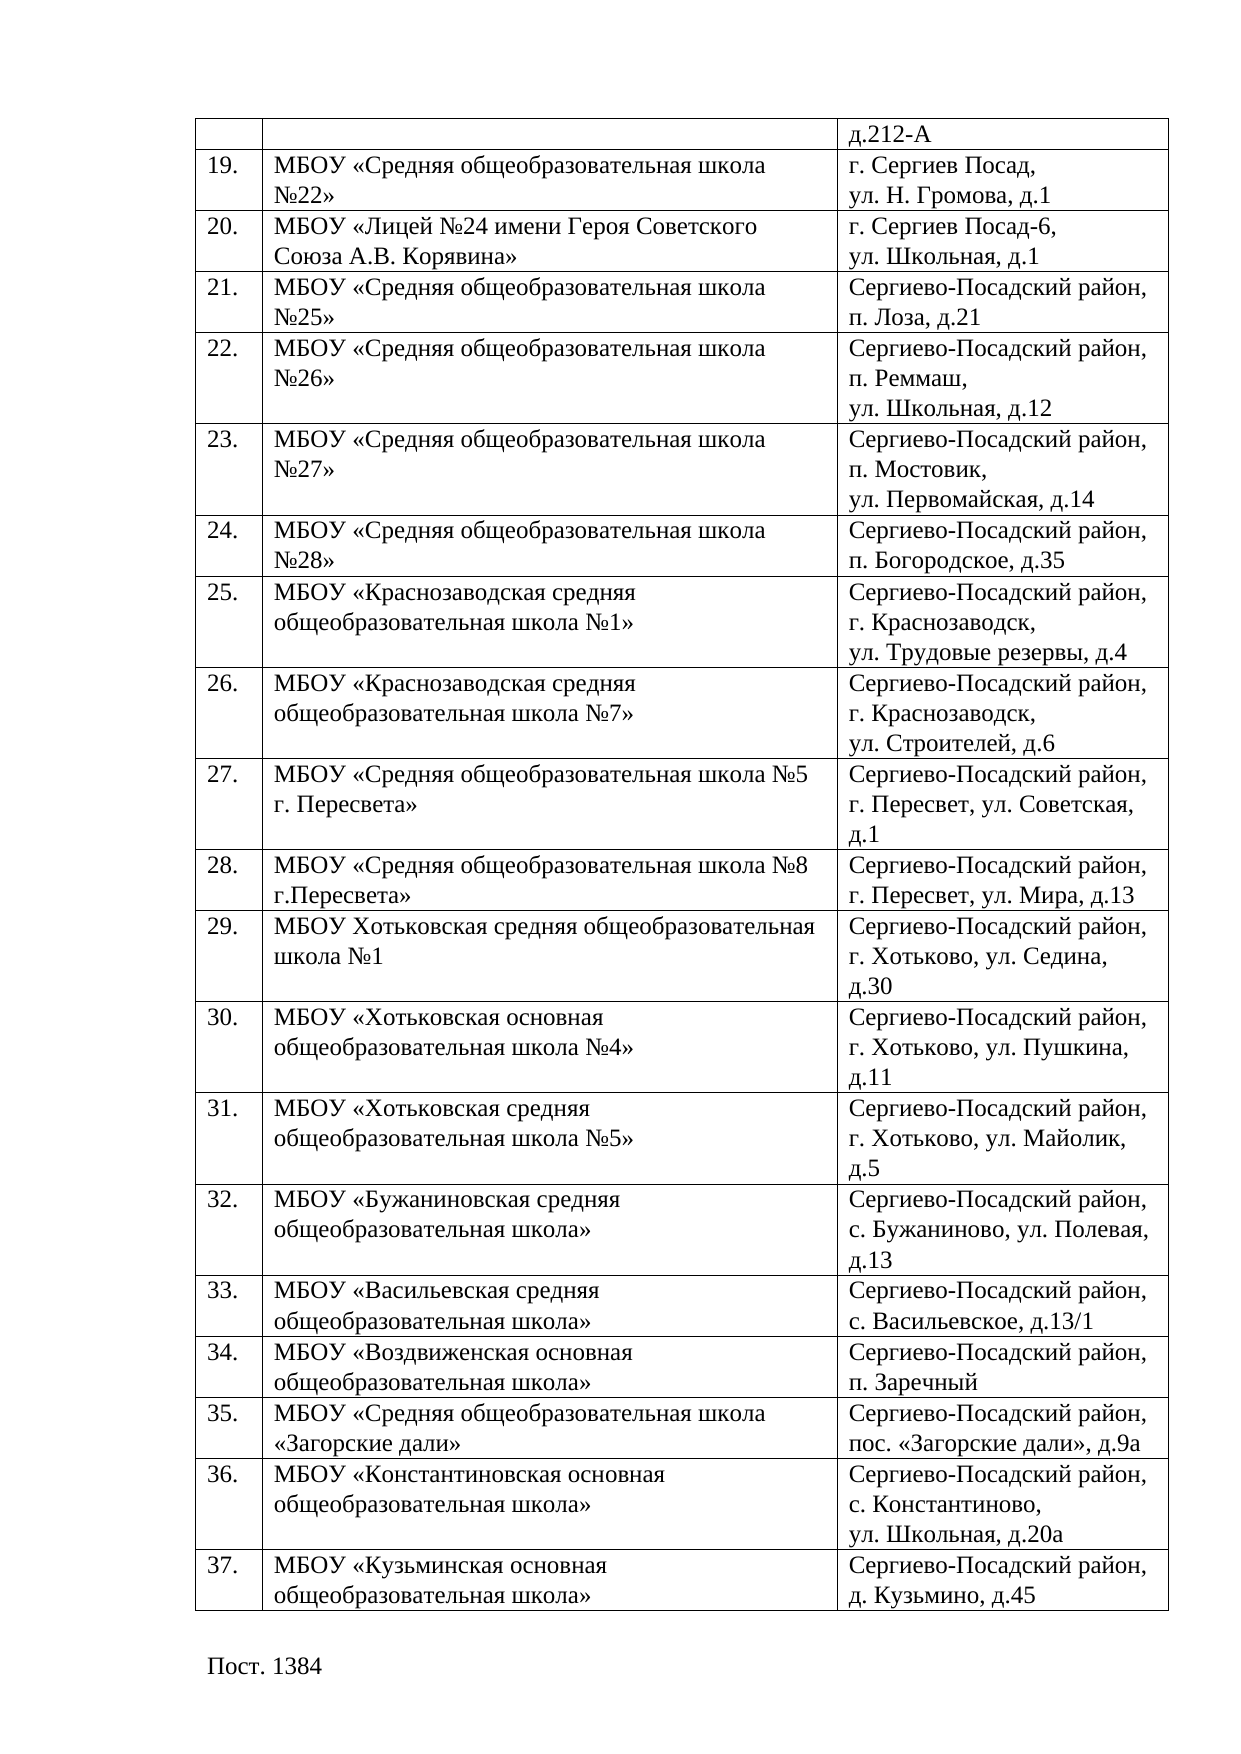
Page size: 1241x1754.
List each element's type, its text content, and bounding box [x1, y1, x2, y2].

table_cell МБОУ «Воздвиженская основная общеобразовательная школа» [263, 1337, 837, 1397]
table_cell Сергиево-Посадский район, г. Пересвет, ул. Мира, д.13 [838, 850, 1168, 910]
table_cell 34. [196, 1337, 262, 1397]
table_cell 31. [196, 1093, 262, 1183]
table_cell МБОУ «Средняя общеобразовательная школа №28» [263, 516, 837, 576]
table_cell 20. [196, 211, 262, 271]
table_cell МБОУ «Средняя общеобразовательная школа №22» [263, 150, 837, 210]
table_cell г. Сергиев Посад, ул. Н. Громова, д.1 [838, 150, 1168, 210]
table_cell 30. [196, 1002, 262, 1092]
table_cell 18 [196, 119, 262, 149]
table_cell 23. [196, 424, 262, 514]
table_cell 24. [196, 516, 262, 576]
table_cell Сергиево-Посадский район, пос. «Загорские дали», д.9а [838, 1398, 1168, 1458]
table_cell МБОУ «Кузьминская основная общеобразовательная школа» [263, 1550, 837, 1610]
table_cell Сергиево-Посадский район, п. Богородское, д.35 [838, 516, 1168, 576]
table_cell МБОУ «Средняя общеобразовательная школа №5 г. Пересвета» [263, 759, 837, 849]
table_cell Сергиево-Посадский район, с. Константиново, ул. Школьная, д.20а [838, 1459, 1168, 1549]
table_cell Сергиево-Посадский район, г. Краснозаводск, ул. Строителей, д.6 [838, 668, 1168, 758]
table_cell 35. [196, 1398, 262, 1458]
table_cell Сергиево-Посадский район, п. Лоза, д.21 [838, 272, 1168, 332]
table_cell Сергиево-Посадский район, д. Кузьмино, д.45 [838, 1550, 1168, 1610]
table_cell МБОУ «Хотьковская средняя общеобразовательная школа №5» [263, 1093, 837, 1183]
table_cell Сергиево-Посадский район, п. Реммаш, ул. Школьная, д.12 [838, 333, 1168, 423]
table_cell г. Сергиев Посад-6, ул. Школьная, д.1 [838, 211, 1168, 271]
table_cell Сергиево-Посадский район, с. Бужаниново, ул. Полевая, д.13 [838, 1185, 1168, 1274]
table_cell Сергиево-Посадский район, г. Краснозаводск, ул. Трудовые резервы, д.4 [838, 577, 1168, 667]
table_cell Сергиево-Посадский район, с. Васильевское, д.13/1 [838, 1276, 1168, 1336]
table_cell 29. [196, 911, 262, 1001]
table_cell МБОУ «Средняя общеобразовательная школа №26» [263, 333, 837, 423]
table_cell 36. [196, 1459, 262, 1549]
table_cell МБОУ «Средняя общеобразовательная школа №27» [263, 424, 837, 514]
table_cell 33. [196, 1276, 262, 1336]
table_cell Сергиево-Посадский район, п. Заречный [838, 1337, 1168, 1397]
table_cell 32. [196, 1185, 262, 1274]
table_cell Сергиево-Посадский район, г. Хотьково, ул. Майолик, д.5 [838, 1093, 1168, 1183]
table_cell 27. [196, 759, 262, 849]
table_cell МБОУ «Краснозаводская средняя общеобразовательная школа №7» [263, 668, 837, 758]
table_cell МБОУ «Лицей №24 имени Героя Советского Союза А.В. Корявина» [263, 211, 837, 271]
table_cell МБОУ «Средняя общеобразовательная школа №8 г.Пересвета» [263, 850, 837, 910]
table_cell 25. [196, 577, 262, 667]
table_cell МБОУ «Бужаниновская средняя общеобразовательная школа» [263, 1185, 837, 1274]
table_cell 26. [196, 668, 262, 758]
table_cell МБОУ «Хотьковская основная общеобразовательная школа №4» [263, 1002, 837, 1092]
table_cell МБОУ «Константиновская основная общеобразовательная школа» [263, 1459, 837, 1549]
table_cell МБОУ «Васильевская средняя общеобразовательная школа» [263, 1276, 837, 1336]
table_cell 22. [196, 333, 262, 423]
table_cell МБОУ «Средняя общеобразовательная школа «Загорские дали» [263, 1398, 837, 1458]
table_cell МБОУ «Средняя общеобразовательная школа №25» [263, 272, 837, 332]
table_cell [263, 119, 837, 149]
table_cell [838, 119, 1168, 149]
table_cell 21. [196, 272, 262, 332]
table_cell Сергиево-Посадский район, г. Хотьково, ул. Пушкина, д.11 [838, 1002, 1168, 1092]
table_cell Сергиево-Посадский район, г. Хотьково, ул. Седина, д.30 [838, 911, 1168, 1001]
table_cell 37. [196, 1550, 262, 1610]
table_cell 28. [196, 850, 262, 910]
table_cell Сергиево-Посадский район, г. Пересвет, ул. Советская, д.1 [838, 759, 1168, 849]
table_cell МБОУ «Краснозаводская средняя общеобразовательная школа №1» [263, 577, 837, 667]
table_cell 19. [196, 150, 262, 210]
table_cell Сергиево-Посадский район, п. Мостовик, ул. Первомайская, д.14 [838, 424, 1168, 514]
table_cell МБОУ Хотьковская средняя общеобразовательная школа №1 [263, 911, 837, 1001]
